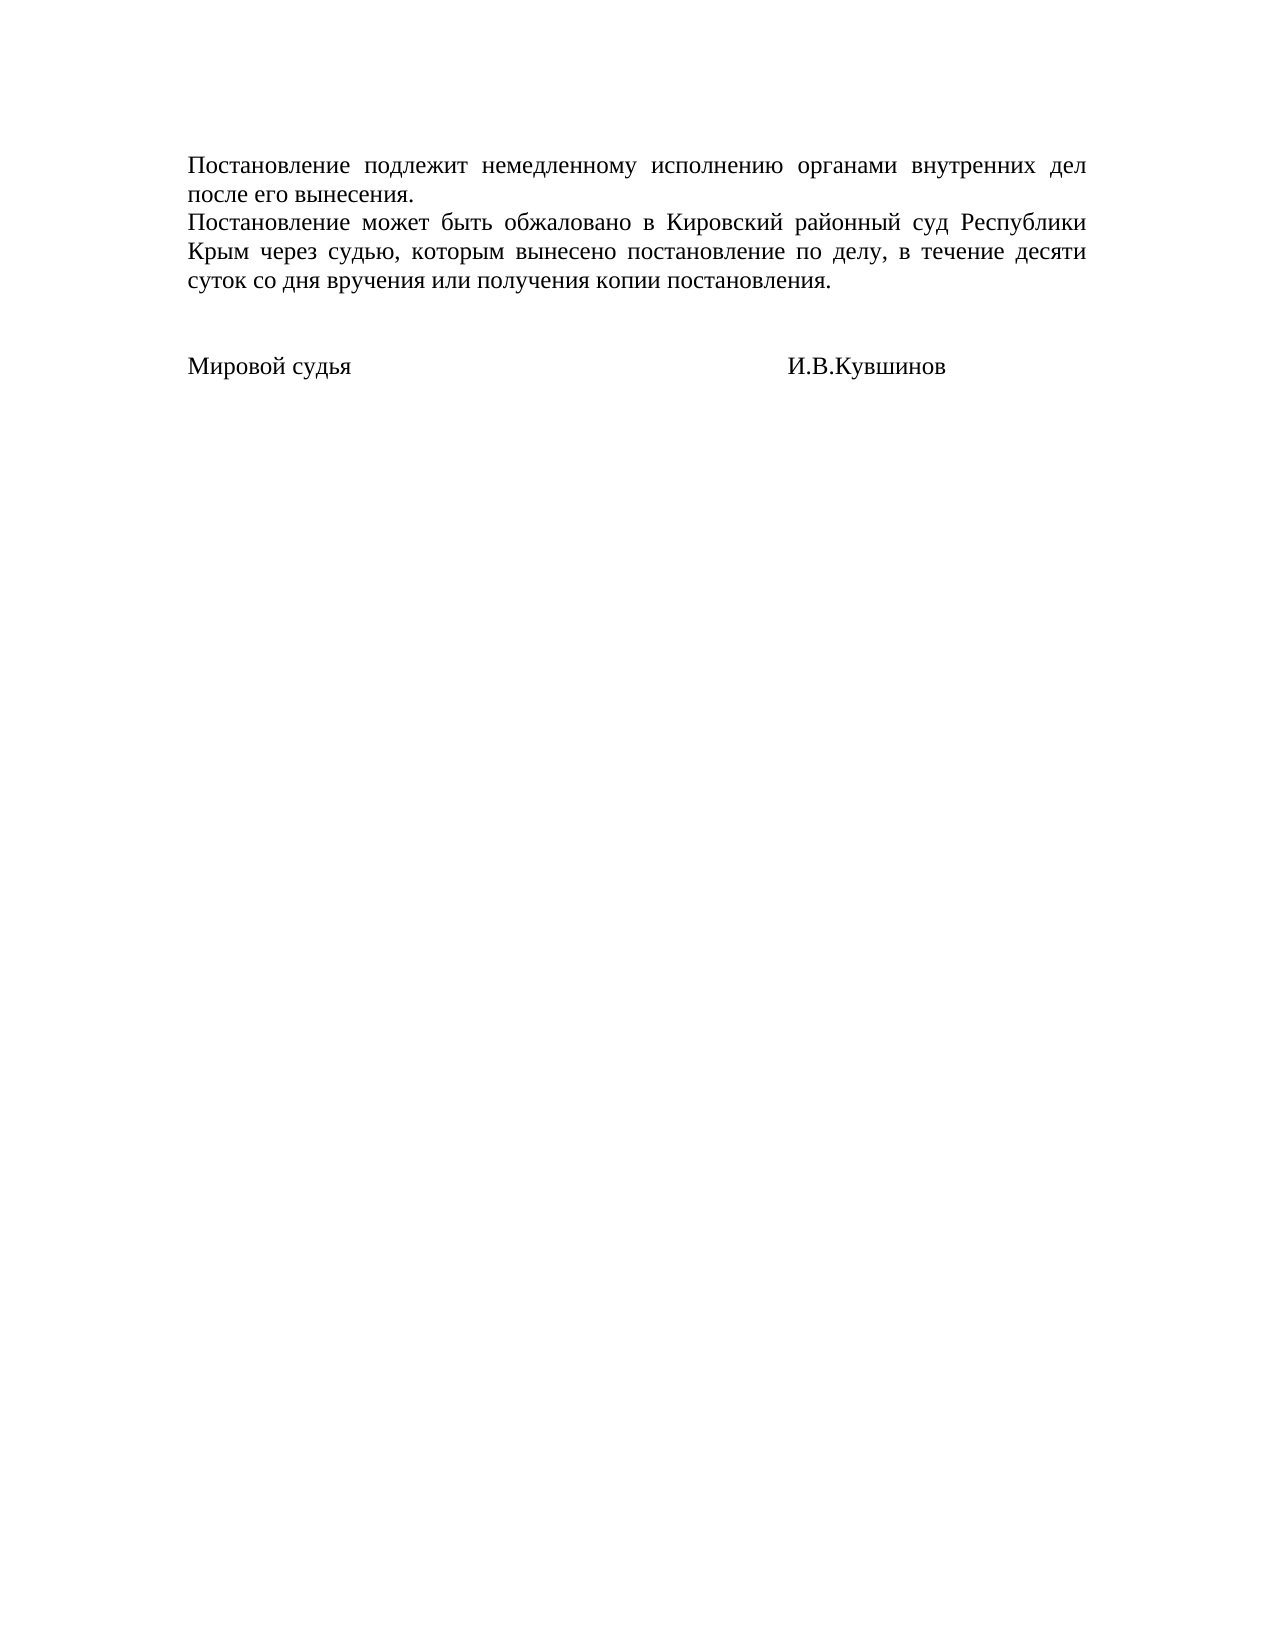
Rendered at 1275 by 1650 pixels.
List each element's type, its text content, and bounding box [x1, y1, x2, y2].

text Постановление может быть обжаловано в Кировский районный суд Республики Крым через судью, которым вынесено постановление по делу, в течение десяти суток со дня вручения или получения копии постановления. [187, 207, 1087, 294]
text Постановление подлежит немедленному исполнению органами внутренних дел после его вынесения. [187, 150, 1087, 207]
text Мировой судья И.В.Кувшинов [187, 351, 1087, 380]
